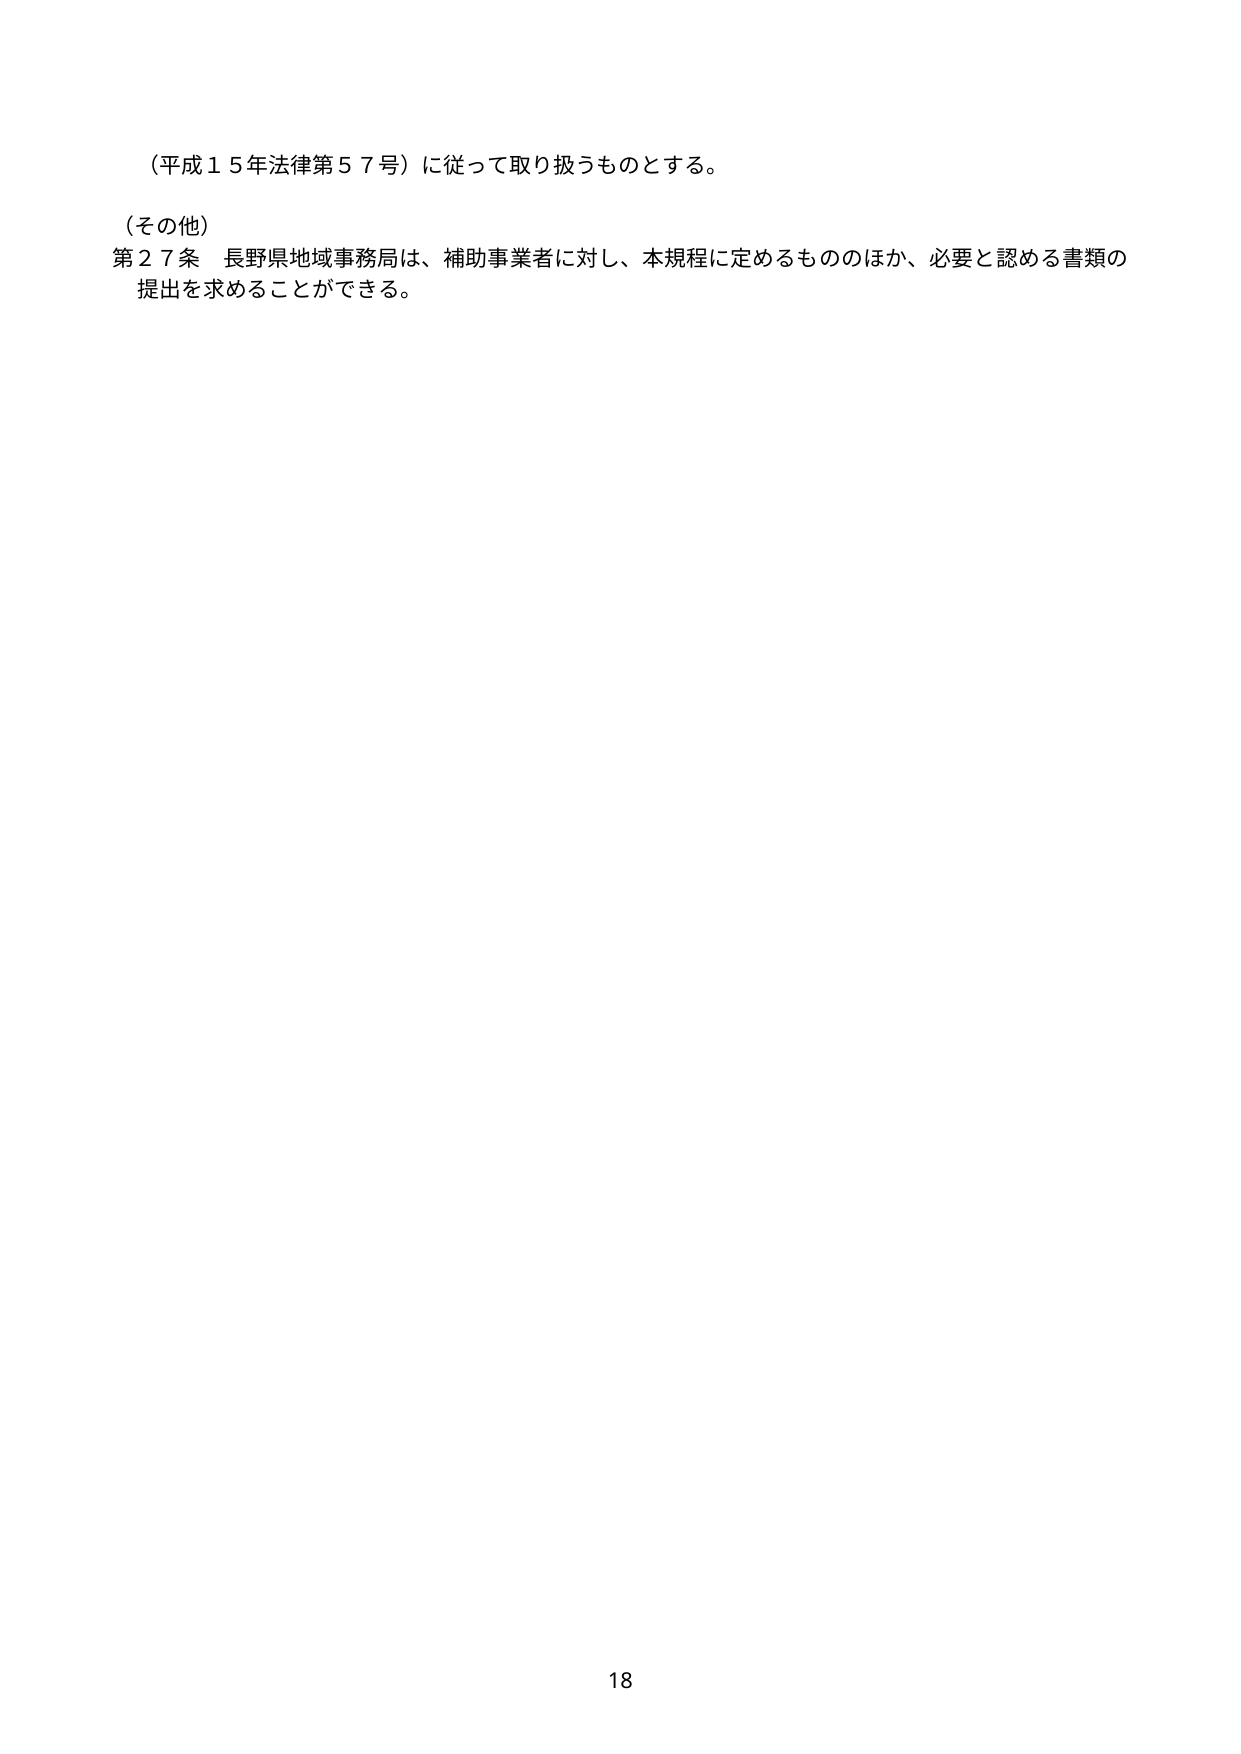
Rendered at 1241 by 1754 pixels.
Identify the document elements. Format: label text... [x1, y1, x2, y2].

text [112, 148, 1128, 179]
text （その他） [112, 209, 1128, 241]
text 第２７条 長野県地域事務局は、補助事業者に対し、本規程に定めるもののほか、必要と認める書類の提出を求めることができる。 [112, 241, 1128, 304]
